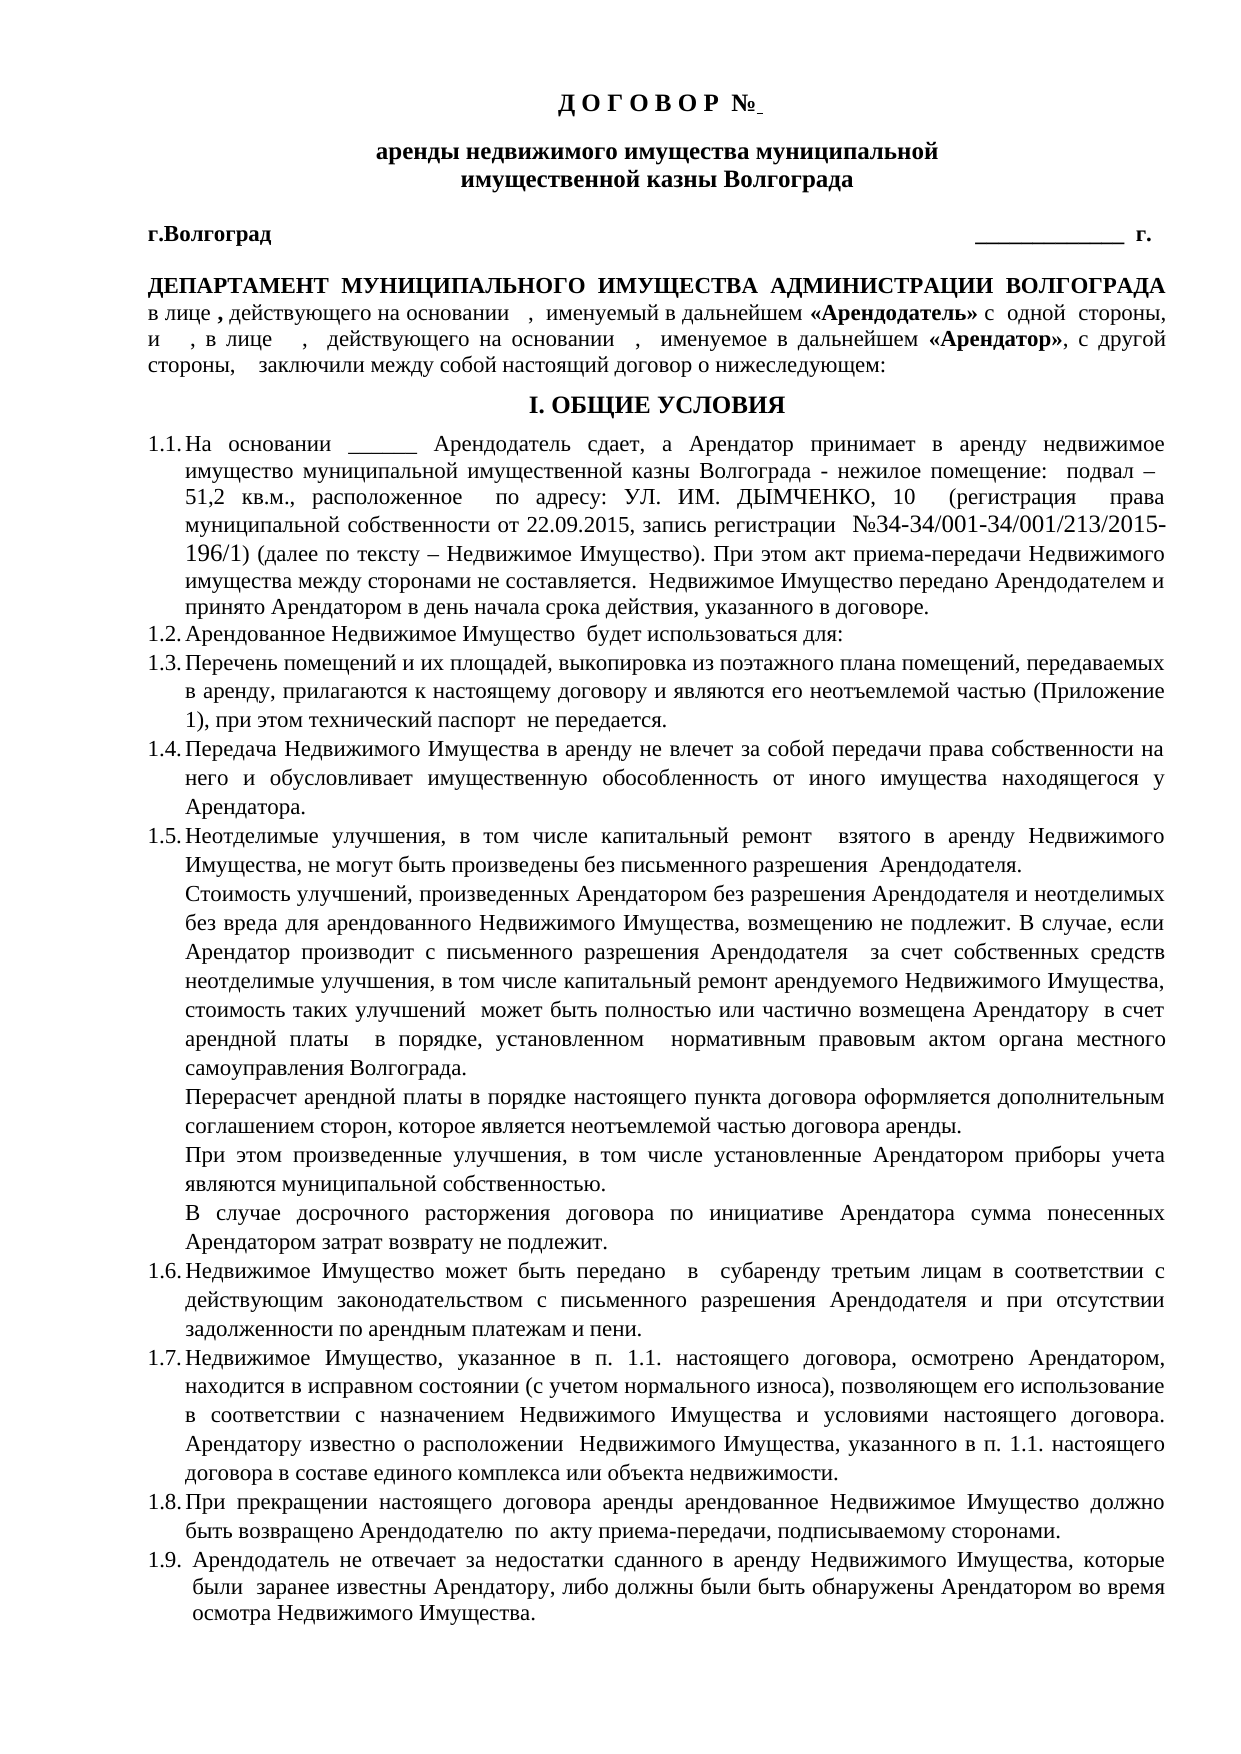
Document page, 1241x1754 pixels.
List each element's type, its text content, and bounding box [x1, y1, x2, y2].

text имущественной казны Волгограда [148, 164, 1166, 193]
list Неотделимые улучшения, в том числе капитальный ремонт взятого в аренду Недвижимого Имущества, не могут быть произведены без письменного разрешения Арендодателя. [147, 822, 1166, 878]
list Перечень помещений и их площадей, выкопировка из поэтажного плана помещений, передаваемых в аренду, прилагаются к настоящему договору и являются его неотъемлемой частью (Приложение 1), при этом технический паспорт не передается. [147, 649, 1166, 733]
text В случае досрочного расторжения договора по инициативе Арендатора сумма понесенных Арендатором затрат возврату не подлежит. [185, 1199, 1166, 1254]
text г.Волгоград _____________ г. [148, 219, 1166, 246]
list Недвижимое Имущество может быть передано в субаренду третьим лицам в соответствии с действующим законодательством с письменного разрешения Арендодателя и при отсутствии задолженности по арендным платежам и пени. [148, 1257, 1166, 1341]
list На основании ______ Арендодатель сдает, а Арендатор принимает в аренду недвижимое имущество муниципальной имущественной казны Волгограда - нежилое помещение: подвал – 51,2 кв.м., расположенное по адресу: УЛ. ИМ. ДЫМЧЕНКО, 10 (регистрация права муниципальной собственности от 22.09.2015, запись регистрации №34-34/001-34/001/213/2015-196/1) (далее по тексту – Недвижимое Имущество). При этом акт приема-передачи Недвижимого имущества между сторонами не составляется. Недвижимое Имущество передано Арендодателем и принято Арендатором в день начала срока действия, указанного в договоре. [148, 430, 1166, 620]
text I. ОБЩИЕ УСЛОВИЯ [148, 390, 1166, 418]
list Недвижимое Имущество, указанное в п. 1.1. настоящего договора, осмотрено Арендатором, находится в исправном состоянии (с учетом нормального износа), позволяющем его использование в соответствии с назначением Недвижимого Имущества и условиями настоящего договора. Арендатору известно о расположении Недвижимого Имущества, указанного в п. 1.1. настоящего договора в составе единого комплекса или объекта недвижимости. [147, 1344, 1166, 1486]
list Арендованное Недвижимое Имущество будет использоваться для: [147, 620, 1166, 646]
text Д О Г О В О Р № [148, 88, 1166, 117]
text ДЕПАРТАМЕНТ МУНИЦИПАЛЬНОГО ИМУЩЕСТВА АДМИНИСТРАЦИИ ВОЛГОГРАДА в лице , действующего на основании , именуемый в дальнейшем «Арендодатель» с одной стороны, и , в лице , действующего на основании , именуемое в дальнейшем «Арендатор», с другой стороны, заключили между собой настоящий договор о нижеследующем: [148, 272, 1166, 378]
list При прекращении настоящего договора аренды арендованное Недвижимое Имущество должно быть возвращено Арендодателю по акту приема-передачи, подписываемому сторонами. [148, 1488, 1166, 1544]
text Стоимость улучшений, произведенных Арендатором без разрешения Арендодателя и неотделимых без вреда для арендованного Недвижимого Имущества, возмещению не подлежит. В случае, если Арендатор производит с письменного разрешения Арендодателя за счет собственных средств неотделимые улучшения, в том числе капитальный ремонт арендуемого Недвижимого Имущества, стоимость таких улучшений может быть полностью или частично возмещена Арендатору в счет арендной платы в порядке, установленном нормативным правовым актом органа местного самоуправления Волгограда. [185, 880, 1166, 1080]
text При этом произведенные улучшения, в том числе установленные Арендатором приборы учета являются муниципальной собственностью. [185, 1141, 1166, 1196]
text 1.9. Арендодатель не отвечает за недостатки сданного в аренду Недвижимого Имущества, которые были заранее известны Арендатору, либо должны были быть обнаружены Арендатором во время осмотра Недвижимого Имущества. [148, 1546, 1166, 1625]
list Передача Недвижимого Имущества в аренду не влечет за собой передачи права собственности на него и обусловливает имущественную обособленность от иного имущества находящегося у Арендатора. [147, 736, 1166, 820]
text Перерасчет арендной платы в порядке настоящего пункта договора оформляется дополнительным соглашением сторон, которое является неотъемлемой частью договора аренды. [185, 1083, 1166, 1138]
text аренды недвижимого имущества муниципальной [148, 136, 1166, 164]
